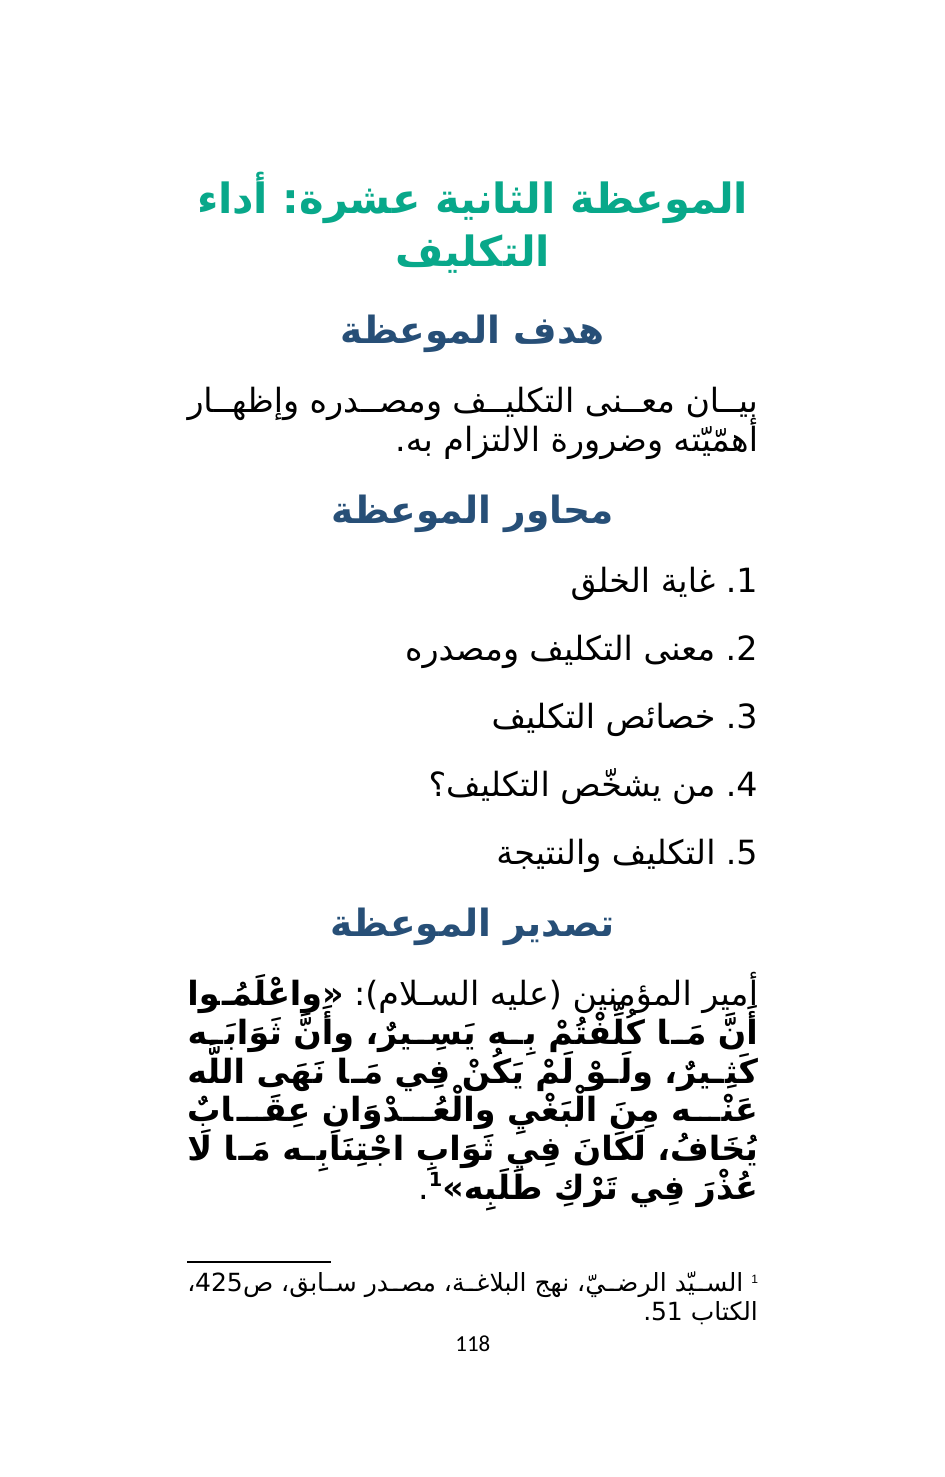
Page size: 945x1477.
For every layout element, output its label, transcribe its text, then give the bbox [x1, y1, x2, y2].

text محاور الموعظة [187, 489, 758, 532]
text أمير المؤمنين (عليه السلام): «واعْلَمُوا أَنَّ مَا كُلِّفْتُمْ بِه يَسِيرٌ، وأَنَّ ثَوَابَه كَثِيرٌ، ولَوْ لَمْ يَكُنْ فِي مَا نَهَى اللَّه عَنْه مِنَ الْبَغْيِ والْعُدْوَانِ عِقَابٌ يُخَافُ، لَكَانَ فِي ثَوَابِ اجْتِنَابِه مَا لَا عُذْرَ فِي تَرْكِ طَلَبِه». [187, 974, 758, 1207]
text 2. معنى التكليف ومصدره [187, 629, 758, 668]
text 5. التكليف والنتيجة [187, 833, 758, 872]
text 3. خصائص التكليف [187, 697, 758, 736]
subtitle الموعظة الثانية عشرة: أداء التكليف [187, 175, 758, 276]
text بيان معنى التكليف ومصدره وإظهار أهمّيّته وضرورة الالتزام به. [187, 382, 758, 459]
text تصدير الموعظة [187, 902, 758, 945]
text 4. من يشخّص التكليف؟ [187, 766, 758, 804]
text 1. غاية الخلق [187, 561, 758, 600]
text هدف الموعظة [187, 309, 758, 353]
